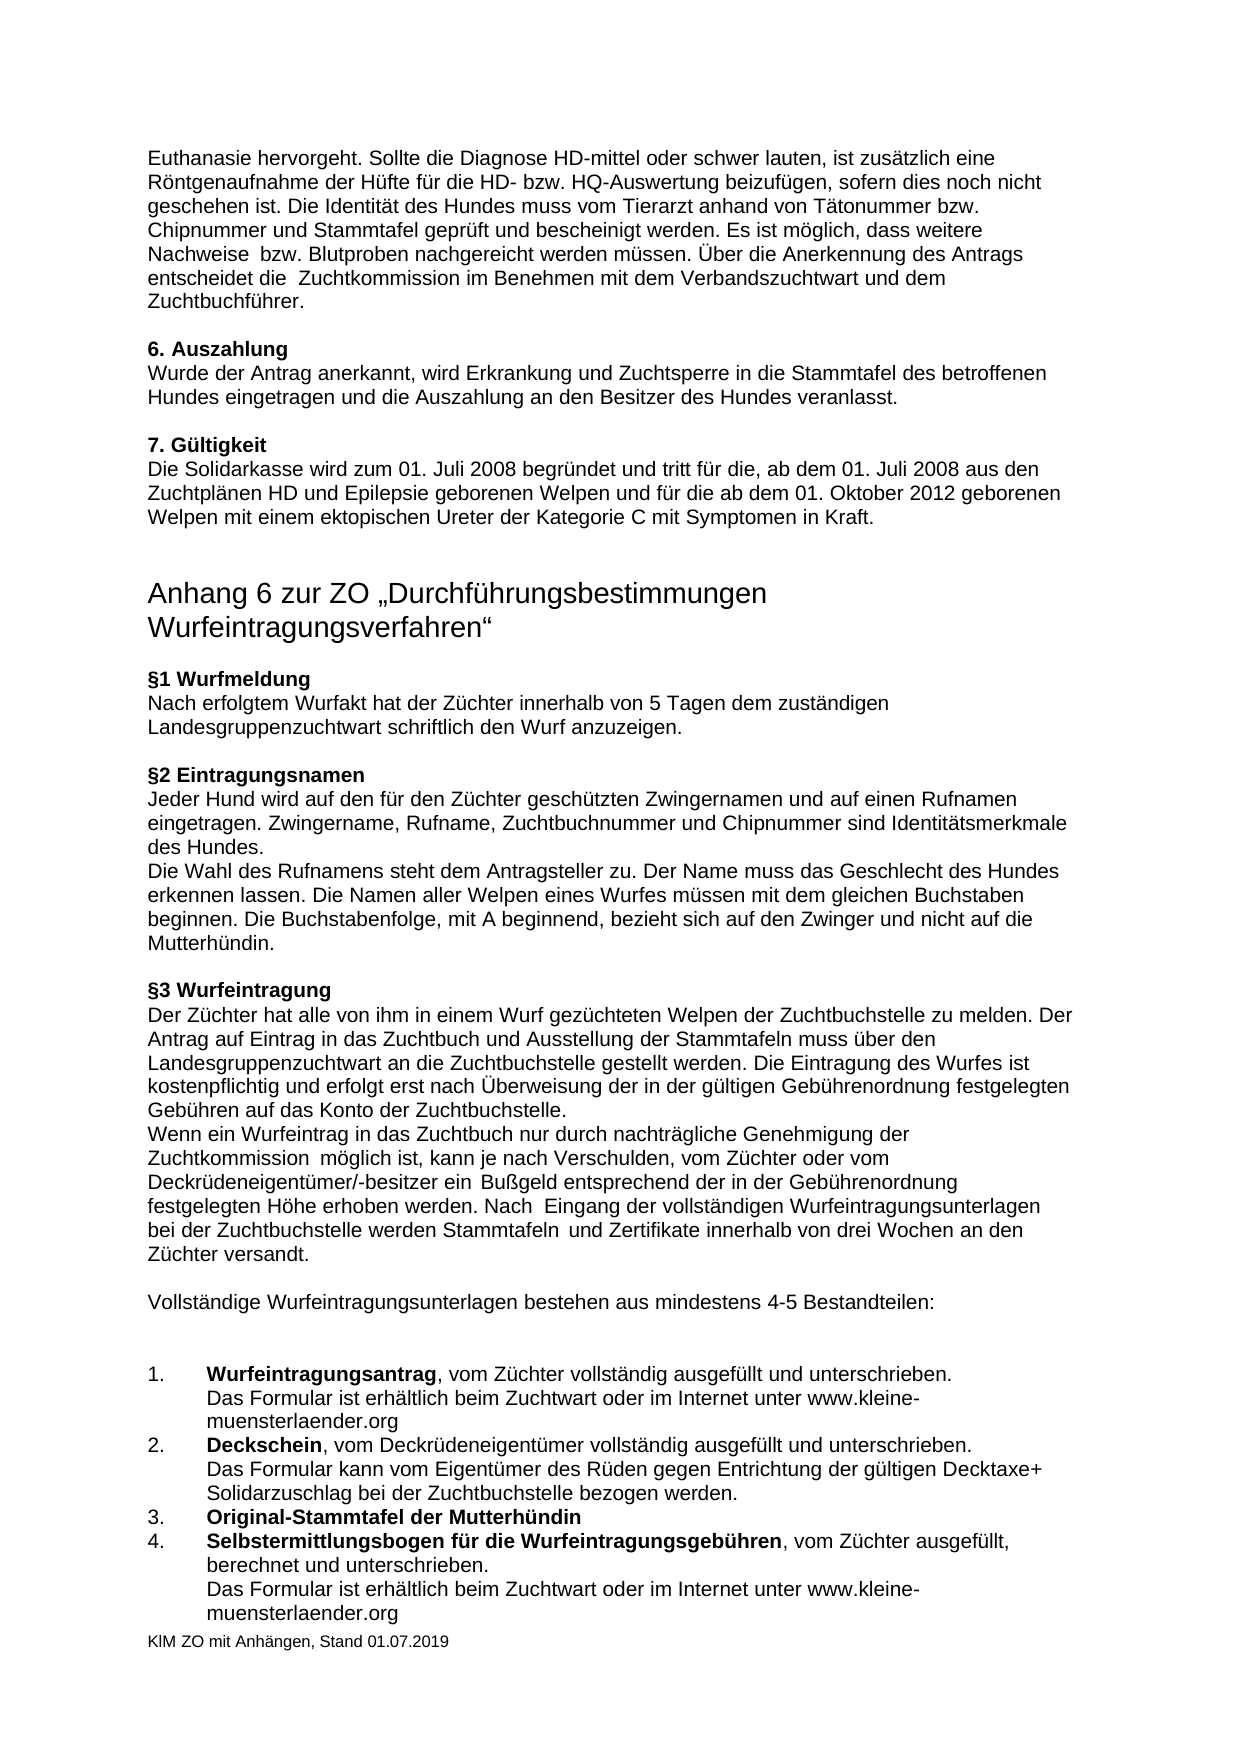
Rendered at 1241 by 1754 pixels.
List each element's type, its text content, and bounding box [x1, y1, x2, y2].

text Die Solidarkasse wird zum 01. Juli 2008 begründet und tritt für die, ab dem 01. Juli 2008 aus den Zuchtplänen HD und Epilepsie geborenen Welpen und für die ab dem 01. Oktober 2012 geborenen Welpen mit einem ektopischen Ureter der Kategorie C mit Symptomen in Kraft. [147, 457, 1083, 529]
text Der Züchter hat alle von ihm in einem Wurf gezüchteten Welpen der Zuchtbuchstelle zu melden. Der Antrag auf Eintrag in das Zuchtbuch und Ausstellung der Stammtafeln muss über den Landesgruppenzuchtwart an die Zuchtbuchstelle gestellt werden. Die Eintragung des Wurfes ist kostenpflichtig und erfolgt erst nach Überweisung der in der gültigen Gebührenordnung festgelegten Gebühren auf das Konto der Zuchtbuchstelle. [147, 1002, 1083, 1122]
text Chipnummer und Stammtafel geprüft und bescheinigt werden. Es ist möglich, dass weitere Nachweise bzw. Blutproben nachgereicht werden müssen. Über die Anerkennung des Antrags entscheidet die Zuchtkommission im Benehmen mit dem Verbandszuchtwart und dem Zuchtbuchführer. [147, 217, 1090, 313]
subtitle §2 Eintragungsnamen [147, 763, 1103, 787]
subtitle §1 Wurfmeldung [147, 667, 1103, 691]
text Die Wahl des Rufnamens steht dem Antragsteller zu. Der Name muss das Geschlecht des Hundes erkennen lassen. Die Namen aller Welpen eines Wurfes müssen mit dem gleichen Buchstaben beginnen. Die Buchstabenfolge, mit A beginnend, bezieht sich auf den Zwinger und nicht auf die Mutterhündin. [147, 859, 1083, 954]
text Das Formular ist erhältlich beim Zuchtwart oder im Internet unter www.kleine- muensterlaender.org [206, 1577, 1083, 1625]
text Nach erfolgtem Wurfakt hat der Züchter innerhalb von 5 Tagen dem zuständigen Landesgruppenzuchtwart schriftlich den Wurf anzuzeigen. [147, 691, 1083, 739]
subtitle Original-Stammtafel der Mutterhündin [147, 1505, 1103, 1529]
text Vollständige Wurfeintragungsunterlagen bestehen aus mindestens 4-5 Bestandteilen: [147, 1290, 1103, 1314]
subtitle Anhang 6 zur ZO „Durchführungsbestimmungen Wurfeintragungsverfahren“ [147, 576, 884, 643]
list Deckschein, vom Deckrüdeneigentümer vollständig ausgefüllt und unterschrieben. [147, 1433, 1103, 1457]
text Wenn ein Wurfeintrag in das Zuchtbuch nur durch nachträgliche Genehmigung der Zuchtkommission möglich ist, kann je nach Verschulden, vom Züchter oder vom Deckrüdeneigentümer/-besitzer ein Bußgeld entsprechend der in der Gebührenordnung festgelegten Höhe erhoben werden. Nach Eingang der vollständigen Wurfeintragungsunterlagen bei der Zuchtbuchstelle werden Stammtafeln und Zertifikate innerhalb von drei Wochen an den Züchter versandt. [147, 1122, 1072, 1266]
subtitle Gültigkeit [147, 432, 1103, 456]
list Selbstermittlungsbogen für die Wurfeintragungsgebühren, vom Züchter ausgefüllt, berechnet und unterschrieben. [147, 1529, 1010, 1577]
text Das Formular kann vom Eigentümer des Rüden gegen Entrichtung der gültigen Decktaxe+ Solidarzuschlag bei der Zuchtbuchstelle bezogen werden. [206, 1457, 1083, 1505]
subtitle Auszahlung [147, 337, 1103, 361]
text Euthanasie hervorgeht. Sollte die Diagnose HD-mittel oder schwer lauten, ist zusätzlich eine Röntgenaufnahme der Hüfte für die HD- bzw. HQ-Auswertung beizufügen, sofern dies noch nicht geschehen ist. Die Identität des Hundes muss vom Tierarzt anhand von Tätonummer bzw. [147, 146, 1083, 217]
list Wurfeintragungsantrag, vom Züchter vollständig ausgefüllt und unterschrieben. Das Formular ist erhältlich beim Zuchtwart oder im Internet unter www.kleine- muensterlaender.org [147, 1361, 953, 1433]
subtitle §3 Wurfeintragung [147, 978, 1103, 1002]
text Wurde der Antrag anerkannt, wird Erkrankung und Zuchtsperre in die Stammtafel des betroffenen Hundes eingetragen und die Auszahlung an den Besitzer des Hundes veranlasst. [147, 361, 1083, 409]
text Jeder Hund wird auf den für den Züchter geschützten Zwingernamen und auf einen Rufnamen eingetragen. Zwingername, Rufname, Zuchtbuchnummer und Chipnummer sind Identitätsmerkmale des Hundes. [147, 787, 1089, 859]
